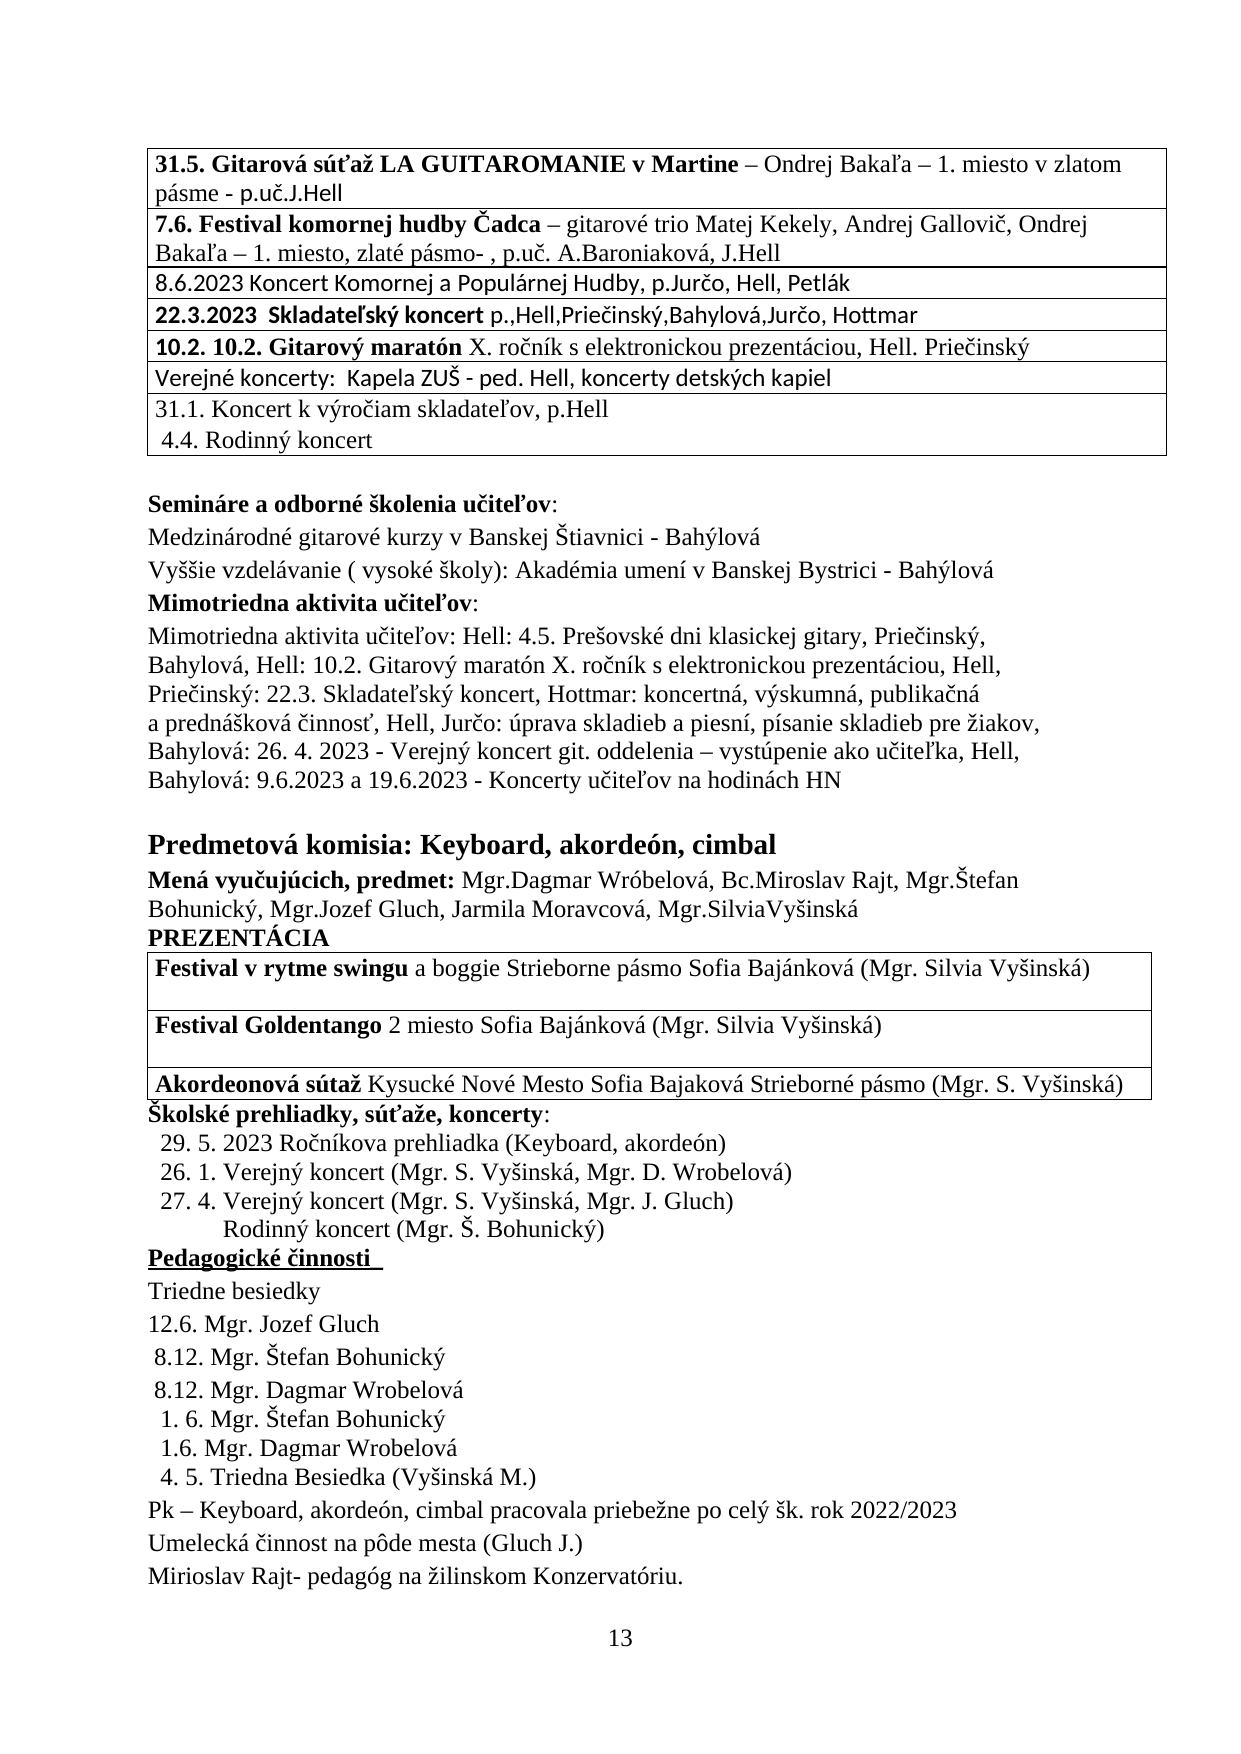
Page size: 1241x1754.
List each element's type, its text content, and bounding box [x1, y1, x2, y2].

text Triedne besiedky [148, 1276, 1093, 1305]
text Predmetová komisia: Keyboard, akordeón, cimbal [148, 827, 1093, 860]
table_cell 22.3.2023 Skladateľský koncert p.,Hell,Priečinský,Bahylová,Jurčo, Hottmar [148, 299, 1166, 329]
table_cell 8.6.2023 Koncert Komornej a Populárnej Hudby, p.Jurčo, Hell, Petlák [148, 268, 1166, 298]
table_cell Verejné koncerty: Kapela ZUŠ - ped. Hell, koncerty detských kapiel [148, 362, 1166, 393]
text PREZENTÁCIA [148, 923, 1093, 952]
text Vyššie vzdelávanie ( vysoké školy): Akadémia umení v Banskej Bystrici - Bahýlová [148, 555, 1093, 584]
text Medzinárodné gitarové kurzy v Banskej Štiavnici - Bahýlová [148, 522, 1093, 551]
text 12.6. Mgr. Jozef Gluch [148, 1309, 1093, 1338]
text Umelecká činnost na pôde mesta (Gluch J.) [148, 1528, 1093, 1556]
text 29. 5. 2023 Ročníkova prehliadka (Keyboard, akordeón) [148, 1128, 1093, 1157]
table_cell Akordeonová sútaž Kysucké Nové Mesto Sofia Bajaková Strieborné pásmo (Mgr. S. Vyšinská) [148, 1068, 1151, 1098]
text 27. 4. Verejný koncert (Mgr. S. Vyšinská, Mgr. J. Gluch) [148, 1186, 1093, 1214]
text Rodinný koncert (Mgr. Š. Bohunický) [185, 1214, 1093, 1243]
table_cell 4.4. Rodinný koncert [148, 424, 1166, 455]
table_cell Festival Goldentango 2 miesto Sofia Bajánková (Mgr. Silvia Vyšinská) [148, 1011, 1151, 1067]
text Mirioslav Rajt- pedagóg na žilinskom Konzervatóriu. [148, 1561, 1093, 1589]
text Mimotriedna aktivita učiteľov: [148, 588, 1093, 617]
table_header Festival v rytme swingu a boggie Strieborne pásmo Sofia Bajánková (Mgr. Silvia Vyšinská) [148, 953, 1151, 1009]
text 4. 5. Triedna Besiedka (Vyšinská M.) [148, 1462, 1093, 1490]
text Pedagogické činnosti_ [148, 1243, 1093, 1272]
text 26. 1. Verejný koncert (Mgr. S. Vyšinská, Mgr. D. Wrobelová) [148, 1157, 1093, 1186]
text 1. 6. Mgr. Štefan Bohunický [148, 1404, 1093, 1433]
text 1.6. Mgr. Dagmar Wrobelová [148, 1433, 1093, 1462]
text Školské prehliadky, súťaže, koncerty: [148, 1100, 1093, 1128]
text Pk – Keyboard, akordeón, cimbal pracovala priebežne po celý šk. rok 2022/2023 [148, 1495, 1093, 1523]
table_header 31.5. Gitarová súťaž LA GUITAROMANIE v Martine – Ondrej Bakaľa – 1. miesto v zlatom pásme - p.uč.J.Hell [148, 149, 1166, 208]
text 8.12. Mgr. Štefan Bohunický [148, 1342, 1093, 1371]
text Mimotriedna aktivita učiteľov: Hell: 4.5. Prešovské dni klasickej gitary, Priečinský, Bahylová, Hell: 10.2. Gitarový maratón X. ročník s elektronickou prezentáciou, Hell, Priečinský: 22.3. Skladateľský koncert, Hottmar: koncertná, výskumná, publikačná a prednášková činnosť, Hell, Jurčo: úprava skladieb a piesní, písanie skladieb pre žiakov, Bahylová: 26. 4. 2023 - Verejný koncert git. oddelenia – vystúpenie ako učiteľka, Hell, Bahylová: 9.6.2023 a 19.6.2023 - Koncerty učiteľov na hodinách HN [148, 621, 1093, 794]
table_cell 31.1. Koncert k výročiam skladateľov, p.Hell [148, 394, 1166, 424]
text Mená vyučujúcich, predmet: Mgr.Dagmar Wróbelová, Bc.Miroslav Rajt, Mgr.Štefan Bohunický, Mgr.Jozef Gluch, Jarmila Moravcová, Mgr.SilviaVyšinská [148, 865, 1093, 923]
text Semináre a odborné školenia učiteľov: [148, 489, 1093, 518]
text 8.12. Mgr. Dagmar Wrobelová [148, 1375, 1093, 1404]
table_cell 10.2. 10.2. Gitarový maratón X. ročník s elektronickou prezentáciou, Hell. Priečinský [148, 331, 1166, 361]
table_cell 7.6. Festival komornej hudby Čadca – gitarové trio Matej Kekely, Andrej Gallovič, Ondrej Bakaľa – 1. miesto, zlaté pásmo- , p.uč. A.Baroniaková, J.Hell [148, 209, 1166, 266]
